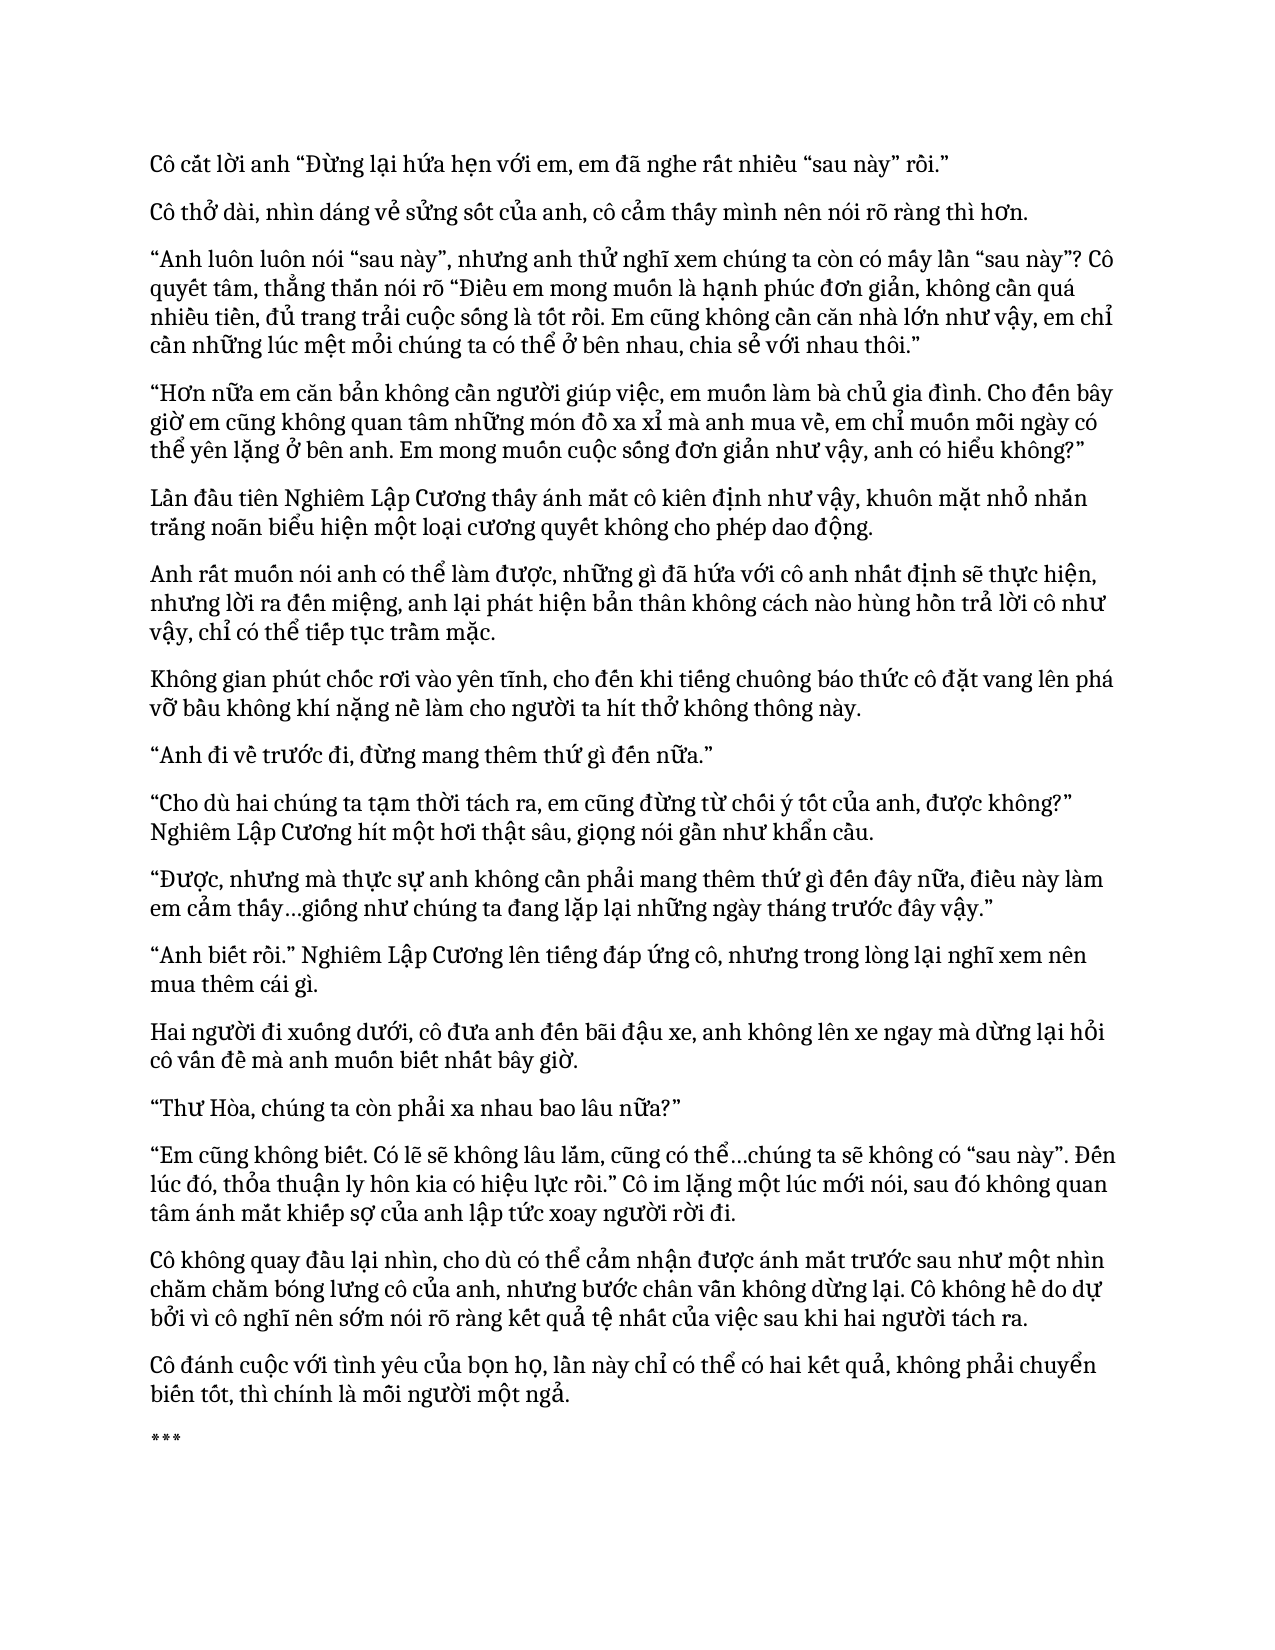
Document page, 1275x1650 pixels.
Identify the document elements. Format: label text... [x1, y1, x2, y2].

text “Anh biết rồi.” Nghiêm Lập Cương lên tiếng đáp ứng cô, nhưng trong lòng lại nghĩ xem nên mua thêm cái gì. [150, 941, 1125, 999]
text Cô đánh cuộc với tình yêu của bọn họ, lần này chỉ có thể có hai kết quả, không phải chuyển biến tốt, thì chính là mỗi người một ngả. [150, 1351, 1125, 1409]
text “Hơn nữa em căn bản không cần người giúp việc, em muốn làm bà chủ gia đình. Cho đến bây giờ em cũng không quan tâm những món đồ xa xỉ mà anh mua về, em chỉ muốn mỗi ngày có thể yên lặng ở bên anh. Em mong muốn cuộc sống đơn giản như vậy, anh có hiểu không?” [150, 379, 1125, 465]
text Hai người đi xuống dưới, cô đưa anh đến bãi đậu xe, anh không lên xe ngay mà dừng lại hỏi cô vấn đề mà anh muốn biết nhất bây giờ. [150, 1017, 1125, 1075]
text Cô thở dài, nhìn dáng vẻ sửng sốt của anh, cô cảm thấy mình nên nói rõ ràng thì hơn. [150, 197, 1125, 226]
text Cô cắt lời anh “Đừng lại hứa hẹn với em, em đã nghe rất nhiều “sau này” rồi.” [150, 150, 1125, 179]
text Cô không quay đầu lại nhìn, cho dù có thể cảm nhận được ánh mắt trước sau như một nhìn chằm chằm bóng lưng cô của anh, nhưng bước chân vẫn không dừng lại. Cô không hề do dự bởi vì cô nghĩ nên sớm nói rõ ràng kết quả tệ nhất của việc sau khi hai người tách ra. [150, 1246, 1125, 1332]
text “Cho dù hai chúng ta tạm thời tách ra, em cũng đừng từ chối ý tốt của anh, được không?” Nghiêm Lập Cương hít một hơi thật sâu, giọng nói gần như khẩn cầu. [150, 789, 1125, 846]
text “Thư Hòa, chúng ta còn phải xa nhau bao lâu nữa?” [150, 1094, 1125, 1122]
text Anh rất muốn nói anh có thể làm được, những gì đã hứa với cô anh nhất định sẽ thực hiện, nhưng lời ra đến miệng, anh lại phát hiện bản thân không cách nào hùng hồn trả lời cô như vậy, chỉ có thể tiếp tục trầm mặc. [150, 560, 1125, 646]
text Lần đầu tiên Nghiêm Lập Cương thấy ánh mắt cô kiên định như vậy, khuôn mặt nhỏ nhắn trắng noãn biểu hiện một loại cương quyết không cho phép dao động. [150, 484, 1125, 541]
text Không gian phút chốc rơi vào yên tĩnh, cho đến khi tiếng chuông báo thức cô đặt vang lên phá vỡ bầu không khí nặng nề làm cho người ta hít thở không thông này. [150, 665, 1125, 722]
text “Em cũng không biết. Có lẽ sẽ không lâu lắm, cũng có thể…chúng ta sẽ không có “sau này”. Đến lúc đó, thỏa thuận ly hôn kia có hiệu lực rồi.” Cô im lặng một lúc mới nói, sau đó không quan tâm ánh mắt khiếp sợ của anh lập tức xoay người rời đi. [150, 1141, 1125, 1227]
text “Được, nhưng mà thực sự anh không cần phải mang thêm thứ gì đến đây nữa, điều này làm em cảm thấy…giống như chúng ta đang lặp lại những ngày tháng trước đây vậy.” [150, 865, 1125, 922]
text *** [150, 1427, 1125, 1456]
text “Anh luôn luôn nói “sau này”, nhưng anh thử nghĩ xem chúng ta còn có mấy lần “sau này”? Cô quyết tâm, thẳng thắn nói rõ “Điều em mong muốn là hạnh phúc đơn giản, không cần quá nhiều tiền, đủ trang trải cuộc sống là tốt rồi. Em cũng không cần căn nhà lớn như vậy, em chỉ cần những lúc mệt mỏi chúng ta có thể ở bên nhau, chia sẻ với nhau thôi.” [150, 245, 1125, 360]
text “Anh đi về trước đi, đừng mang thêm thứ gì đến nữa.” [150, 741, 1125, 770]
